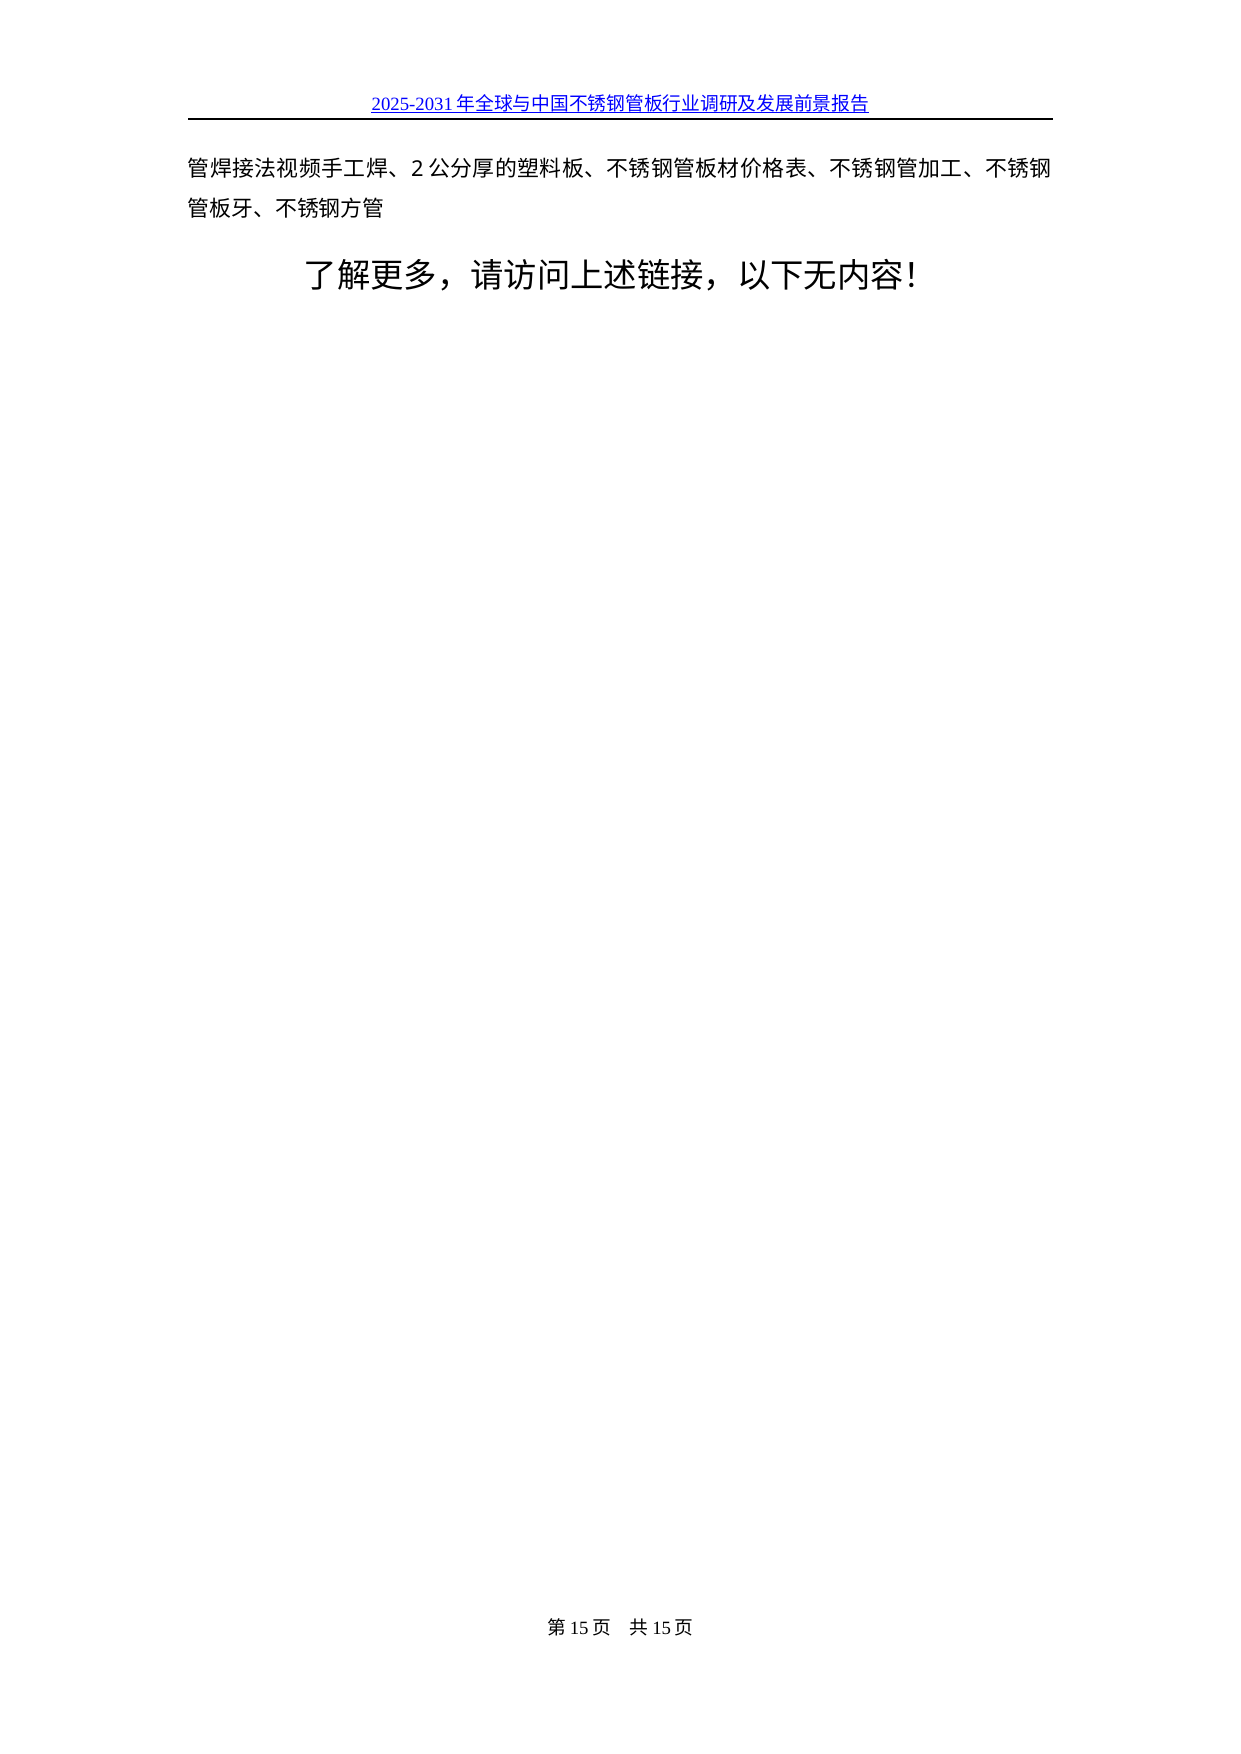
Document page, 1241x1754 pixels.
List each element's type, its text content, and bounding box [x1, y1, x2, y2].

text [187, 150, 1053, 223]
title 了解更多，请访问上述链接，以下无内容！ [187, 241, 1053, 306]
